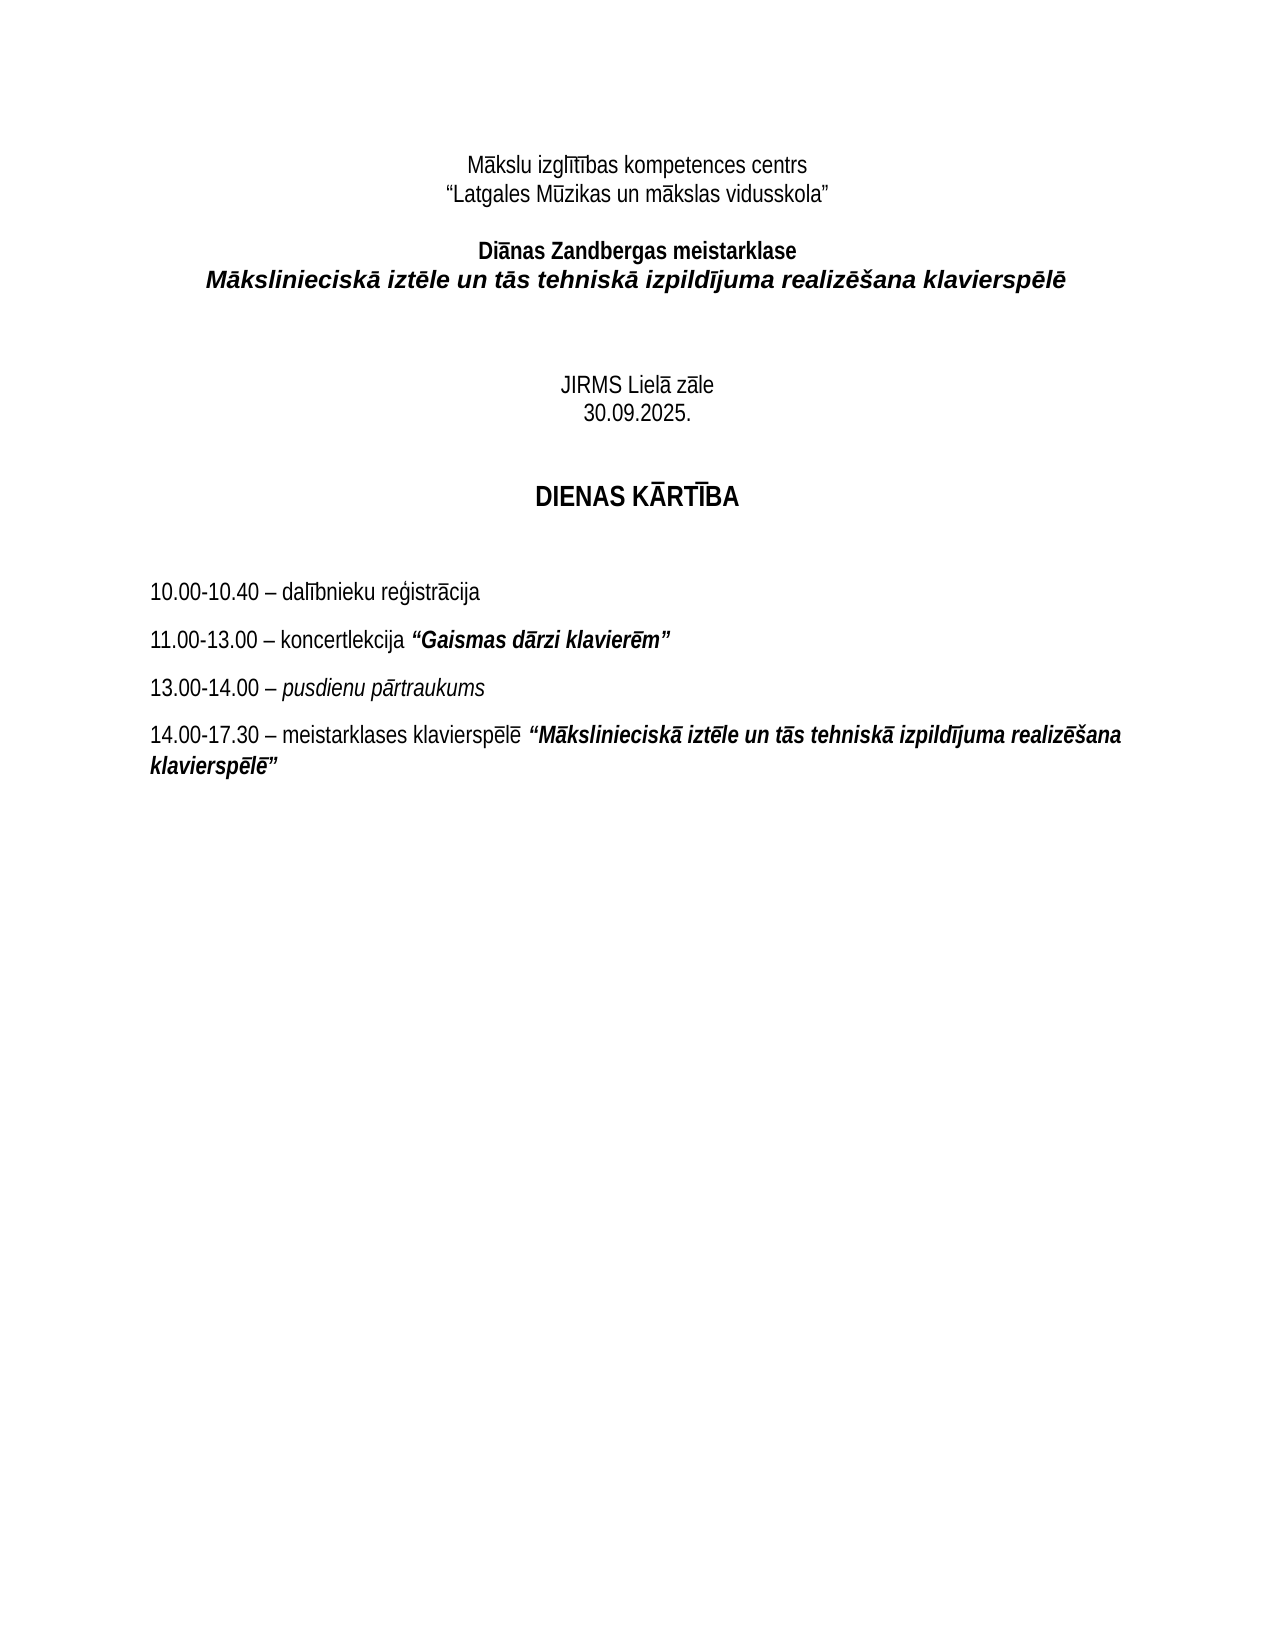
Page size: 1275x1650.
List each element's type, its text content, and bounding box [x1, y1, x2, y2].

text DIENAS KĀRTĪBA [150, 479, 1125, 513]
text JIRMS Lielā zāle [150, 369, 1125, 398]
text “Latgales Mūzikas un mākslas vidusskola” [150, 179, 1125, 207]
text 10.00-10.40 – dalībnieku reģistrācija [150, 577, 1125, 606]
text 11.00-13.00 – koncertlekcija “Gaismas dārzi klavierēm” [150, 625, 1125, 654]
text Mākslinieciskā iztēle un tās tehniskā izpildījuma realizēšana klavierspēlē [150, 264, 1125, 293]
text 14.00-17.30 – meistarklases klavierspēlē “Mākslinieciskā iztēle un tās tehniskā izpildījuma realizēšana klavierspēlē” [150, 720, 1125, 780]
text 13.00-14.00 – pusdienu pārtraukums [150, 673, 1125, 701]
text Mākslu izglītības kompetences centrs [150, 150, 1125, 179]
text 30.09.2025. [150, 398, 1125, 427]
text Diānas Zandbergas meistarklase [150, 236, 1125, 264]
